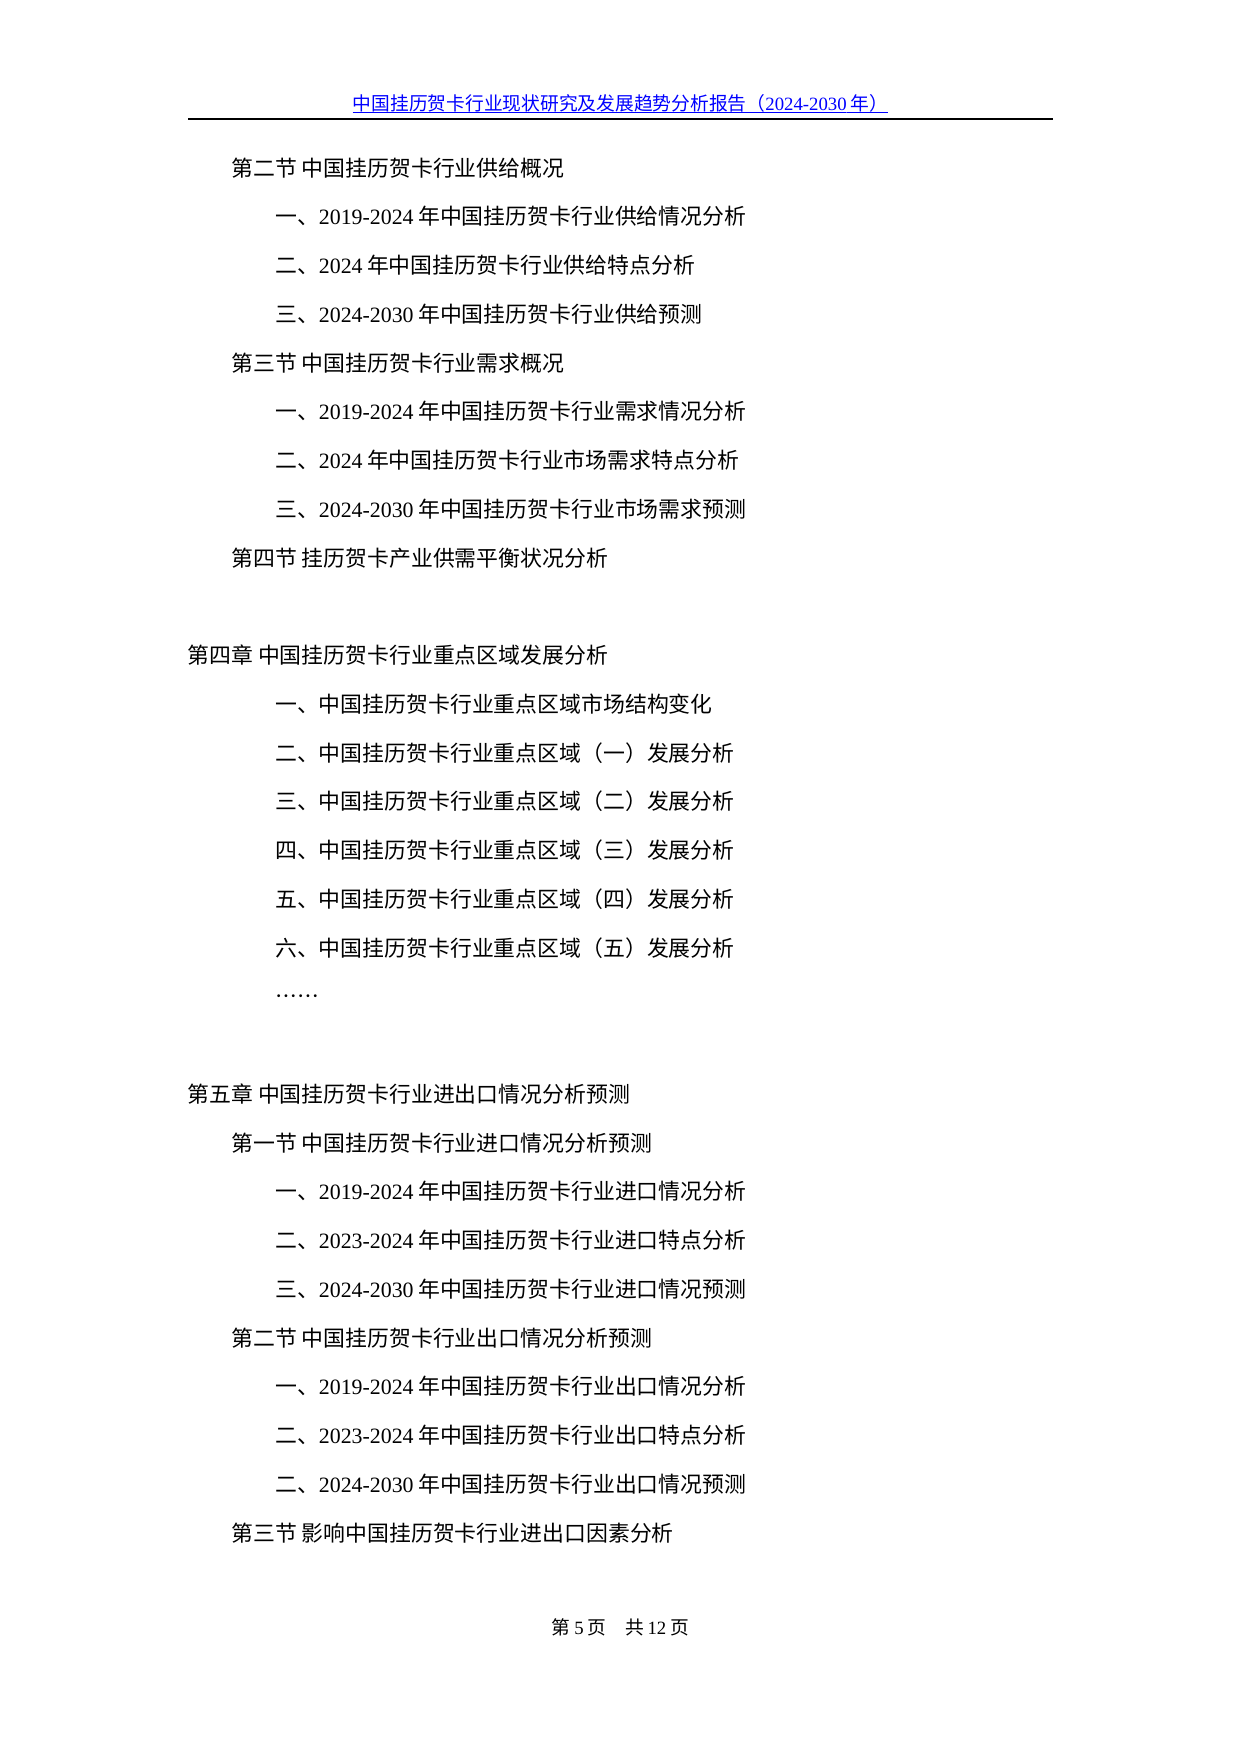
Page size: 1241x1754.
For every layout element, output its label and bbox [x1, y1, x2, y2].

text [187, 150, 1053, 1548]
